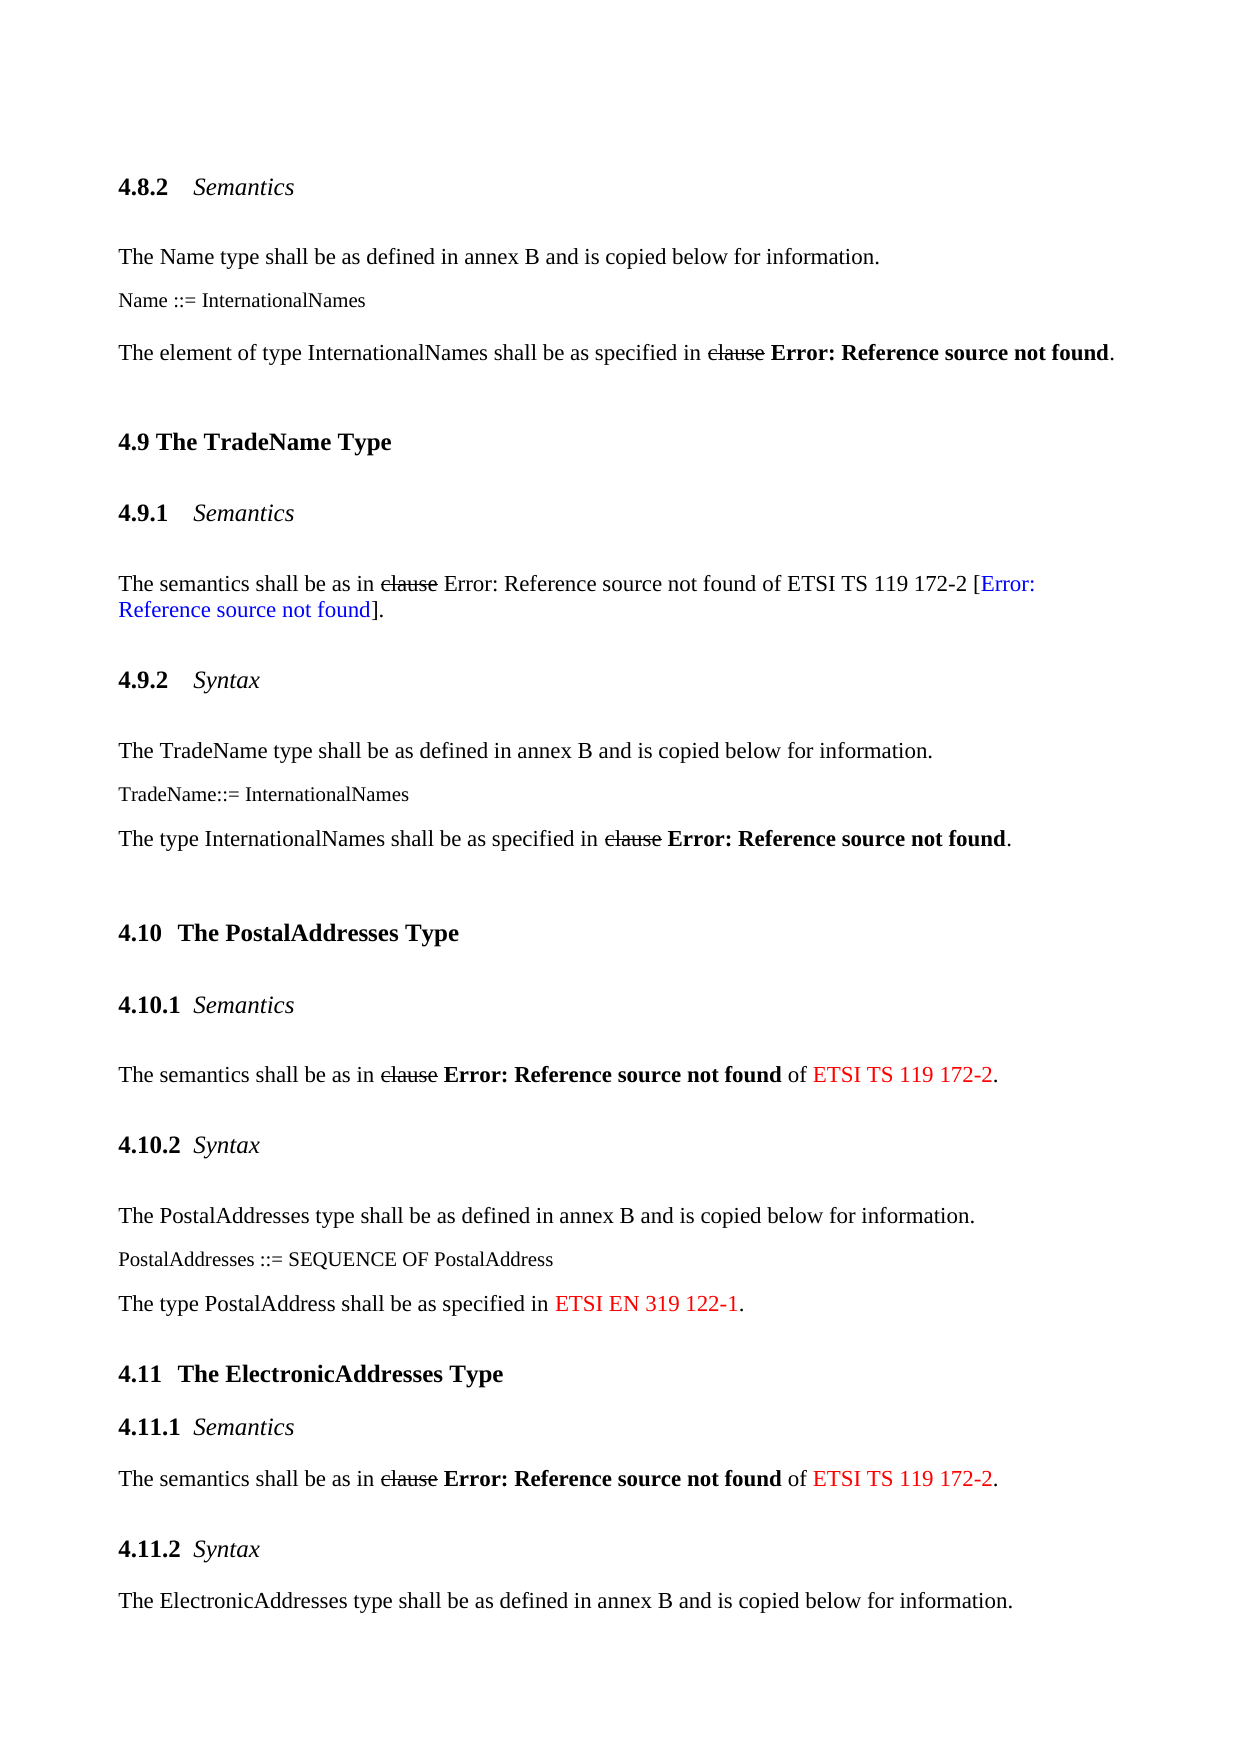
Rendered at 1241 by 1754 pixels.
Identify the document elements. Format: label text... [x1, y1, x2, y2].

text TradeName::= InternationalNames [118, 782, 1122, 806]
text The TradeName type shall be as defined in annex B and is copied below for information. [118, 737, 1122, 763]
text PostalAddresses ::= SEQUENCE OF PostalAddress [118, 1247, 1122, 1271]
text The ElectronicAddresses type shall be as defined in annex B and is copied below for information. [118, 1587, 1122, 1613]
text Name ::= InternationalNames [118, 288, 1122, 312]
text The Name type shall be as defined in annex B and is copied below for information. [118, 243, 1122, 270]
subtitle 4.9.1 Semantics [118, 498, 1122, 527]
subtitle The ElectronicAddresses Type [118, 1359, 1122, 1388]
subtitle 4.9.2 Syntax [118, 665, 1122, 694]
subtitle 4.10.2 Syntax [118, 1130, 1122, 1159]
subtitle 4.11.1 Semantics [118, 1412, 1122, 1441]
text The PostalAddresses type shall be as defined in annex B and is copied below for information. [118, 1202, 1122, 1228]
subtitle 4.11.2 Syntax [118, 1534, 1122, 1563]
subtitle 4.8.2 Semantics [118, 172, 1122, 201]
subtitle The PostalAddresses Type [118, 918, 1122, 947]
subtitle 4.10.1 Semantics [118, 990, 1122, 1018]
subtitle The TradeName Type [118, 427, 1122, 456]
text The type PostalAddress shall be as specified in ETSI EN 319 122-1. [118, 1290, 1122, 1316]
